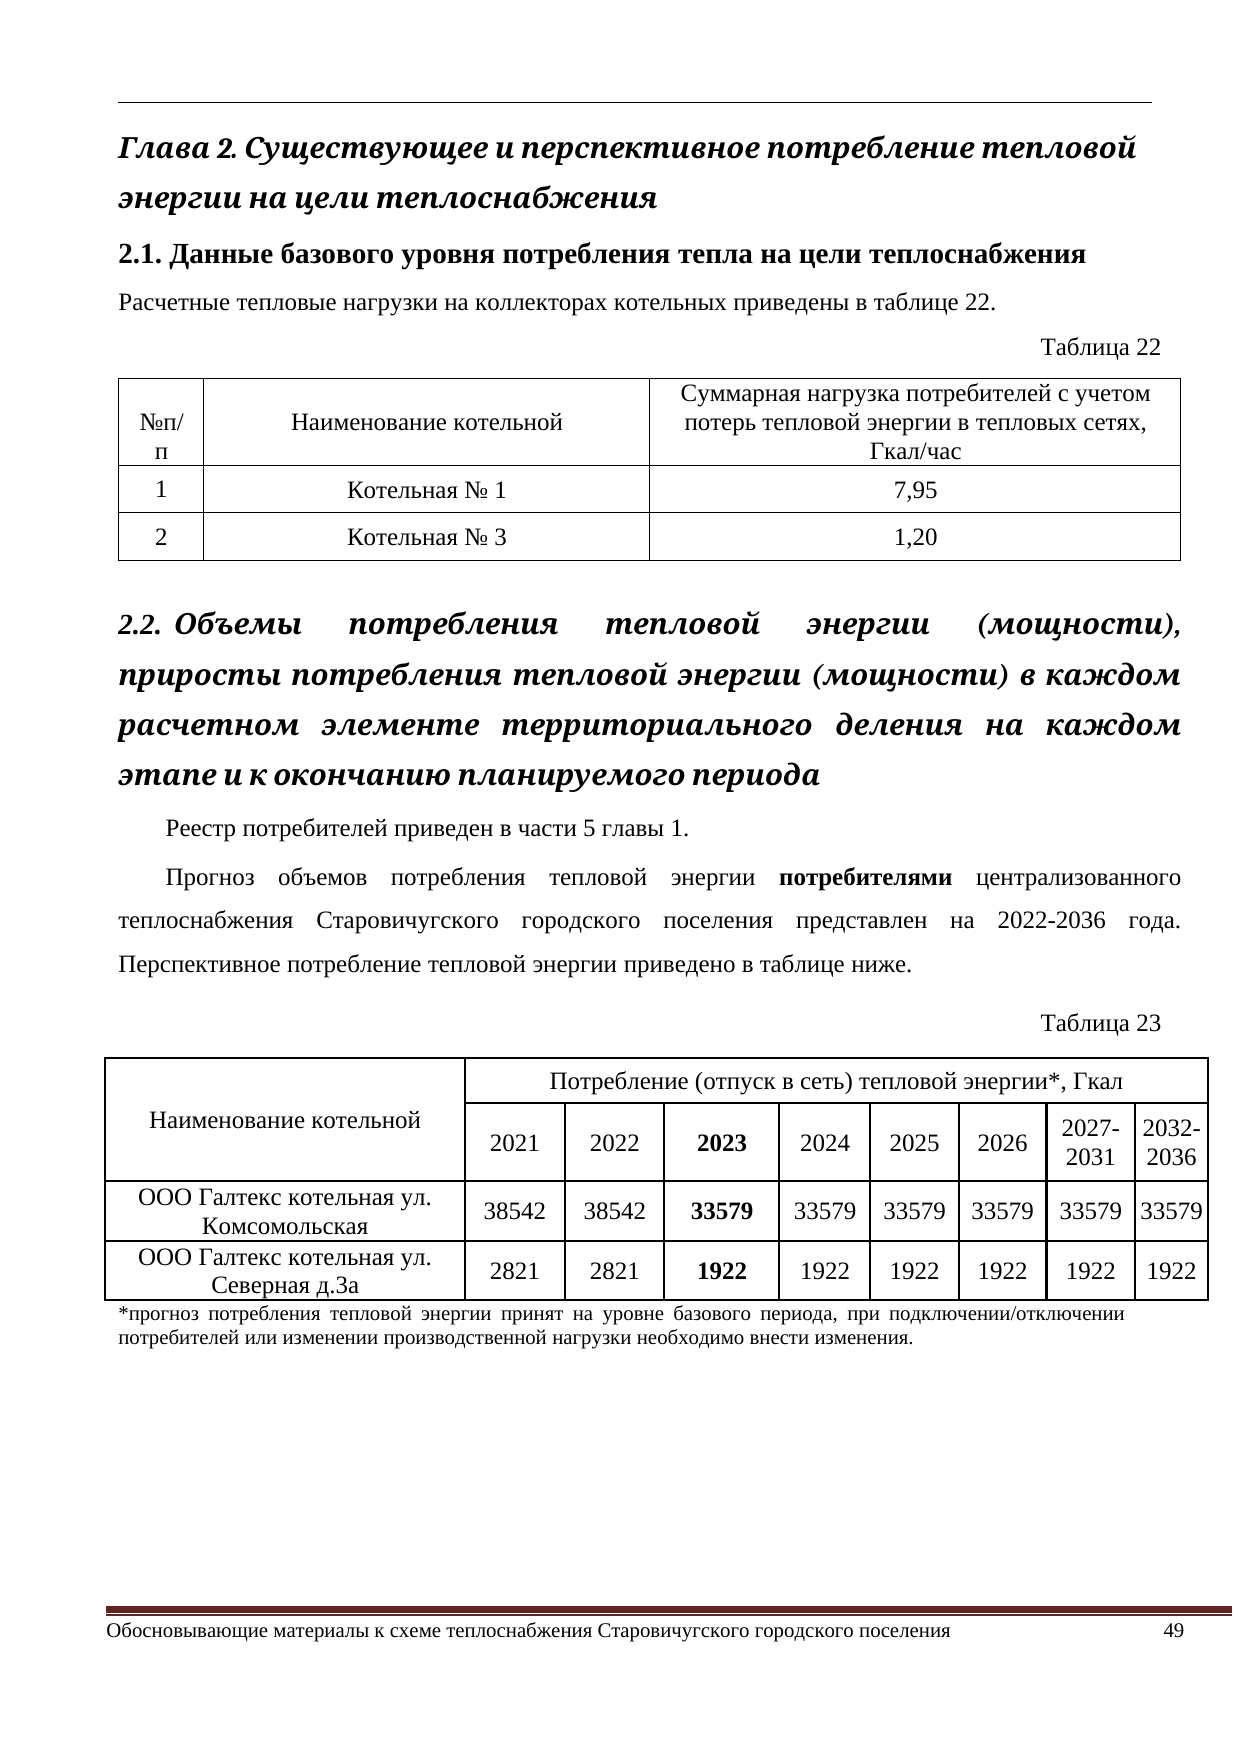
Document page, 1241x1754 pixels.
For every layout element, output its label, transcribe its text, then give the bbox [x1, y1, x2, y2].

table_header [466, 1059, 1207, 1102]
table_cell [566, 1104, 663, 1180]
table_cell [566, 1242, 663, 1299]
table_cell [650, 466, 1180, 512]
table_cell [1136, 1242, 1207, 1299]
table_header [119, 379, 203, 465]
text Реестр потребителей приведен в части 5 главы 1. [165, 810, 1232, 843]
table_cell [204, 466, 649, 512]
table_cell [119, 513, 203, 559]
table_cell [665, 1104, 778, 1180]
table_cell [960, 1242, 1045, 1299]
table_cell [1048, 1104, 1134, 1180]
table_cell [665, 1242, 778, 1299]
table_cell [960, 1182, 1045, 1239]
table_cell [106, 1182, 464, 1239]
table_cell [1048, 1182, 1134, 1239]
subtitle Объемы потребления тепловой энергии (мощности), приросты потребления тепловой энергии (мощности) в каждом расчетном элементе территориального деления на каждом этапе и к окончанию планируемого периода [118, 607, 1181, 793]
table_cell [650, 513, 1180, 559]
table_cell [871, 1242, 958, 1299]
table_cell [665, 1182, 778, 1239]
text Прогноз объемов потребления тепловой энергии потребителями централизованного теплоснабжения Старовичугского городского поселения представлен на 2022-2036 года. Перспективное потребление тепловой энергии приведено в таблице ниже. [118, 862, 1182, 977]
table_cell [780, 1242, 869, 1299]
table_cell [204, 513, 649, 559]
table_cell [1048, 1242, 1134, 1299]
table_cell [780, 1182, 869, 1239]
text Таблица 23 [1040, 1008, 1232, 1037]
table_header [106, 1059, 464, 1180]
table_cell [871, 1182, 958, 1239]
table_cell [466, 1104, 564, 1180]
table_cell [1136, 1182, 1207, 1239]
list Данные базового уровня потребления тепла на цели теплоснабжения [118, 237, 1232, 270]
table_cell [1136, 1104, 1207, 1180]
text *прогноз потребления тепловой энергии принят на уровне базового периода, при подключении/отключении потребителей или изменении производственной нагрузки необходимо внести изменения. [118, 1301, 1232, 1349]
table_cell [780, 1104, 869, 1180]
text Таблица 22 [1040, 332, 1232, 361]
subtitle Глава 2. Существующее и перспективное потребление тепловой энергии на цели теплоснабжения [118, 132, 1232, 216]
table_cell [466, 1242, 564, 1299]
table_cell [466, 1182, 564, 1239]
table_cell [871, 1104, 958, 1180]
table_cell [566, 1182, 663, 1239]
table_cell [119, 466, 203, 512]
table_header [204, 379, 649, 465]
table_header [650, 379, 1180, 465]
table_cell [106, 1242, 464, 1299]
text Расчетные тепловые нагрузки на коллекторах котельных приведены в таблице 22. [118, 287, 1232, 315]
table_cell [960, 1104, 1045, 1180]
